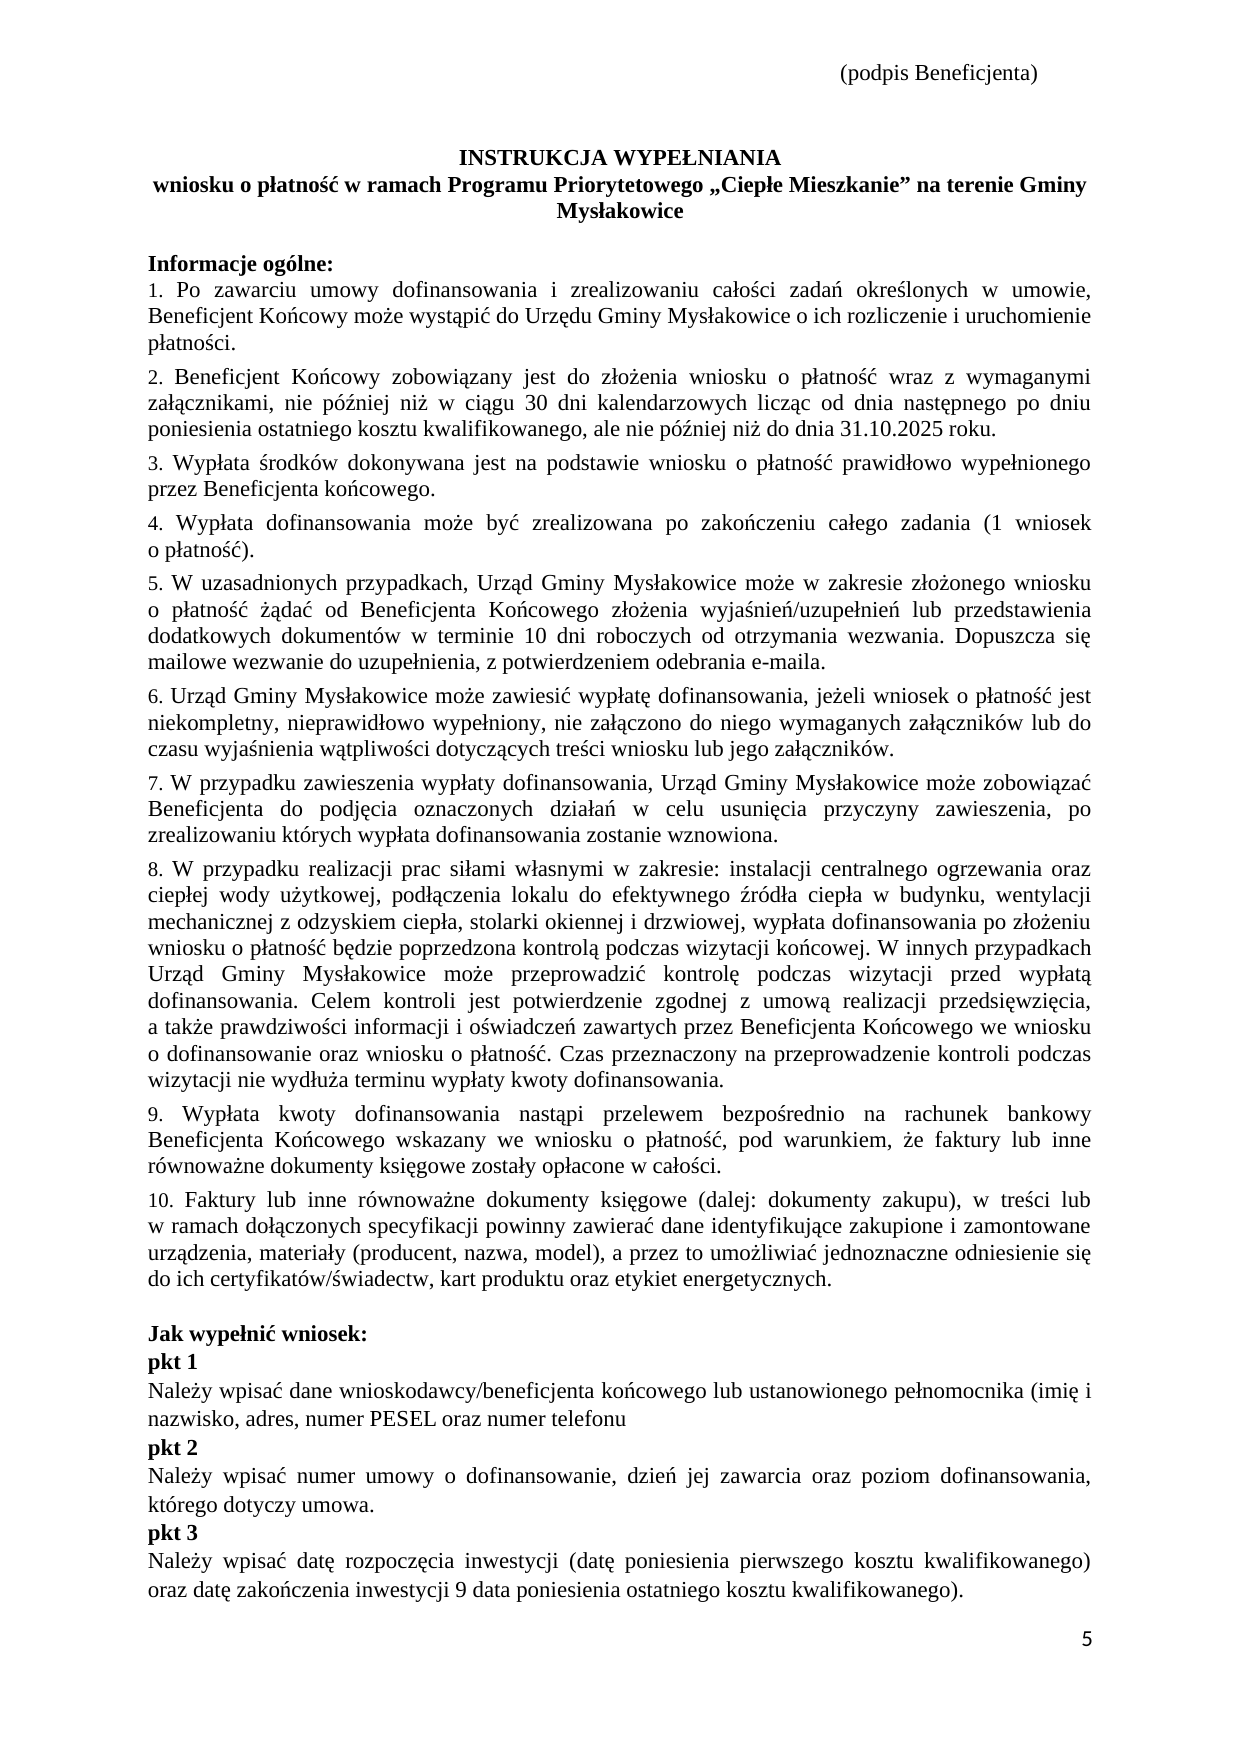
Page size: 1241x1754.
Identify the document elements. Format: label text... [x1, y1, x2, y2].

text 8. W przypadku realizacji prac siłami własnymi w zakresie: instalacji centralnego ogrzewania oraz ciepłej wody użytkowej, podłączenia lokalu do efektywnego źródła ciepła w budynku, wentylacji mechanicznej z odzyskiem ciepła, stolarki okiennej i drzwiowej, wypłata dofinansowania po złożeniu wniosku o płatność będzie poprzedzona kontrolą podczas wizytacji końcowej. W innych przypadkach Urząd Gminy Mysłakowice może przeprowadzić kontrolę podczas wizytacji przed wypłatą dofinansowania. Celem kontroli jest potwierdzenie zgodnej z umową realizacji przedsięwzięcia, a także prawdziwości informacji i oświadczeń zawartych przez Beneficjenta Końcowego we wniosku o dofinansowanie oraz wniosku o płatność. Czas przeznaczony na przeprowadzenie kontroli podczas wizytacji nie wydłuża terminu wypłaty kwoty dofinansowania. [148, 855, 1093, 1092]
text Należy wpisać numer umowy o dofinansowanie, dzień jej zawarcia oraz poziom dofinansowania, którego dotyczy umowa. [148, 1462, 1093, 1517]
text Informacje ogólne: [148, 250, 1093, 276]
text (podpis Beneficjenta) [811, 59, 1093, 86]
text pkt 2 [148, 1434, 1093, 1460]
text 2. Beneficjent Końcowy zobowiązany jest do złożenia wniosku o płatność wraz z wymaganymi załącznikami, nie później niż w ciągu 30 dni kalendarzowych licząc od dnia następnego po dniu poniesienia ostatniego kosztu kwalifikowanego, ale nie później niż do dnia 31.10.2025 roku. [148, 363, 1093, 442]
text wniosku o płatność w ramach Programu Priorytetowego „Ciepłe Mieszkanie” na terenie Gminy Mysłakowice [148, 171, 1093, 223]
text Jak wypełnić wniosek: [148, 1320, 1093, 1346]
text pkt 1 [148, 1348, 1093, 1375]
text 6. Urząd Gminy Mysłakowice może zawiesić wypłatę dofinansowania, jeżeli wniosek o płatność jest niekompletny, nieprawidłowo wypełniony, nie załączono do niego wymaganych załączników lub do czasu wyjaśnienia wątpliwości dotyczących treści wniosku lub jego załączników. [148, 682, 1093, 761]
text Należy wpisać datę rozpoczęcia inwestycji (datę poniesienia pierwszego kosztu kwalifikowanego) oraz datę zakończenia inwestycji 9 data poniesienia ostatniego kosztu kwalifikowanego). [148, 1547, 1093, 1602]
text 5. W uzasadnionych przypadkach, Urząd Gminy Mysłakowice może w zakresie złożonego wniosku o płatność żądać od Beneficjenta Końcowego złożenia wyjaśnień/uzupełnień lub przedstawienia dodatkowych dokumentów w terminie 10 dni roboczych od otrzymania wezwania. Dopuszcza się mailowe wezwanie do uzupełnienia, z potwierdzeniem odebrania e-maila. [148, 569, 1093, 675]
text 10. Faktury lub inne równoważne dokumenty księgowe (dalej: dokumenty zakupu), w treści lub w ramach dołączonych specyfikacji powinny zawierać dane identyfikujące zakupione i zamontowane urządzenia, materiały (producent, nazwa, model), a przez to umożliwiać jednoznaczne odniesienie się do ich certyfikatów/świadectw, kart produktu oraz etykiet energetycznych. [148, 1186, 1093, 1292]
text 7. W przypadku zawieszenia wypłaty dofinansowania, Urząd Gminy Mysłakowice może zobowiązać Beneficjenta do podjęcia oznaczonych działań w celu usunięcia przyczyny zawieszenia, po zrealizowaniu których wypłata dofinansowania zostanie wznowiona. [148, 769, 1093, 848]
text 1. Po zawarciu umowy dofinansowania i zrealizowaniu całości zadań określonych w umowie, Beneficjent Końcowy może wystąpić do Urzędu Gminy Mysłakowice o ich rozliczenie i uruchomienie płatności. [148, 276, 1093, 355]
text pkt 3 [148, 1519, 1093, 1545]
text Należy wpisać dane wnioskodawcy/beneficjenta końcowego lub ustanowionego pełnomocnika (imię i nazwisko, adres, numer PESEL oraz numer telefonu [148, 1377, 1093, 1432]
text 3. Wypłata środków dokonywana jest na podstawie wniosku o płatność prawidłowo wypełnionego przez Beneficjenta końcowego. [148, 449, 1093, 502]
text 9. Wypłata kwoty dofinansowania nastąpi przelewem bezpośrednio na rachunek bankowy Beneficjenta Końcowego wskazany we wniosku o płatność, pod warunkiem, że faktury lub inne równoważne dokumenty księgowe zostały opłacone w całości. [148, 1100, 1093, 1179]
text 4. Wypłata dofinansowania może być zrealizowana po zakończeniu całego zadania (1 wniosek o płatność). [148, 509, 1093, 562]
text INSTRUKCJA WYPEŁNIANIA [148, 144, 1093, 171]
